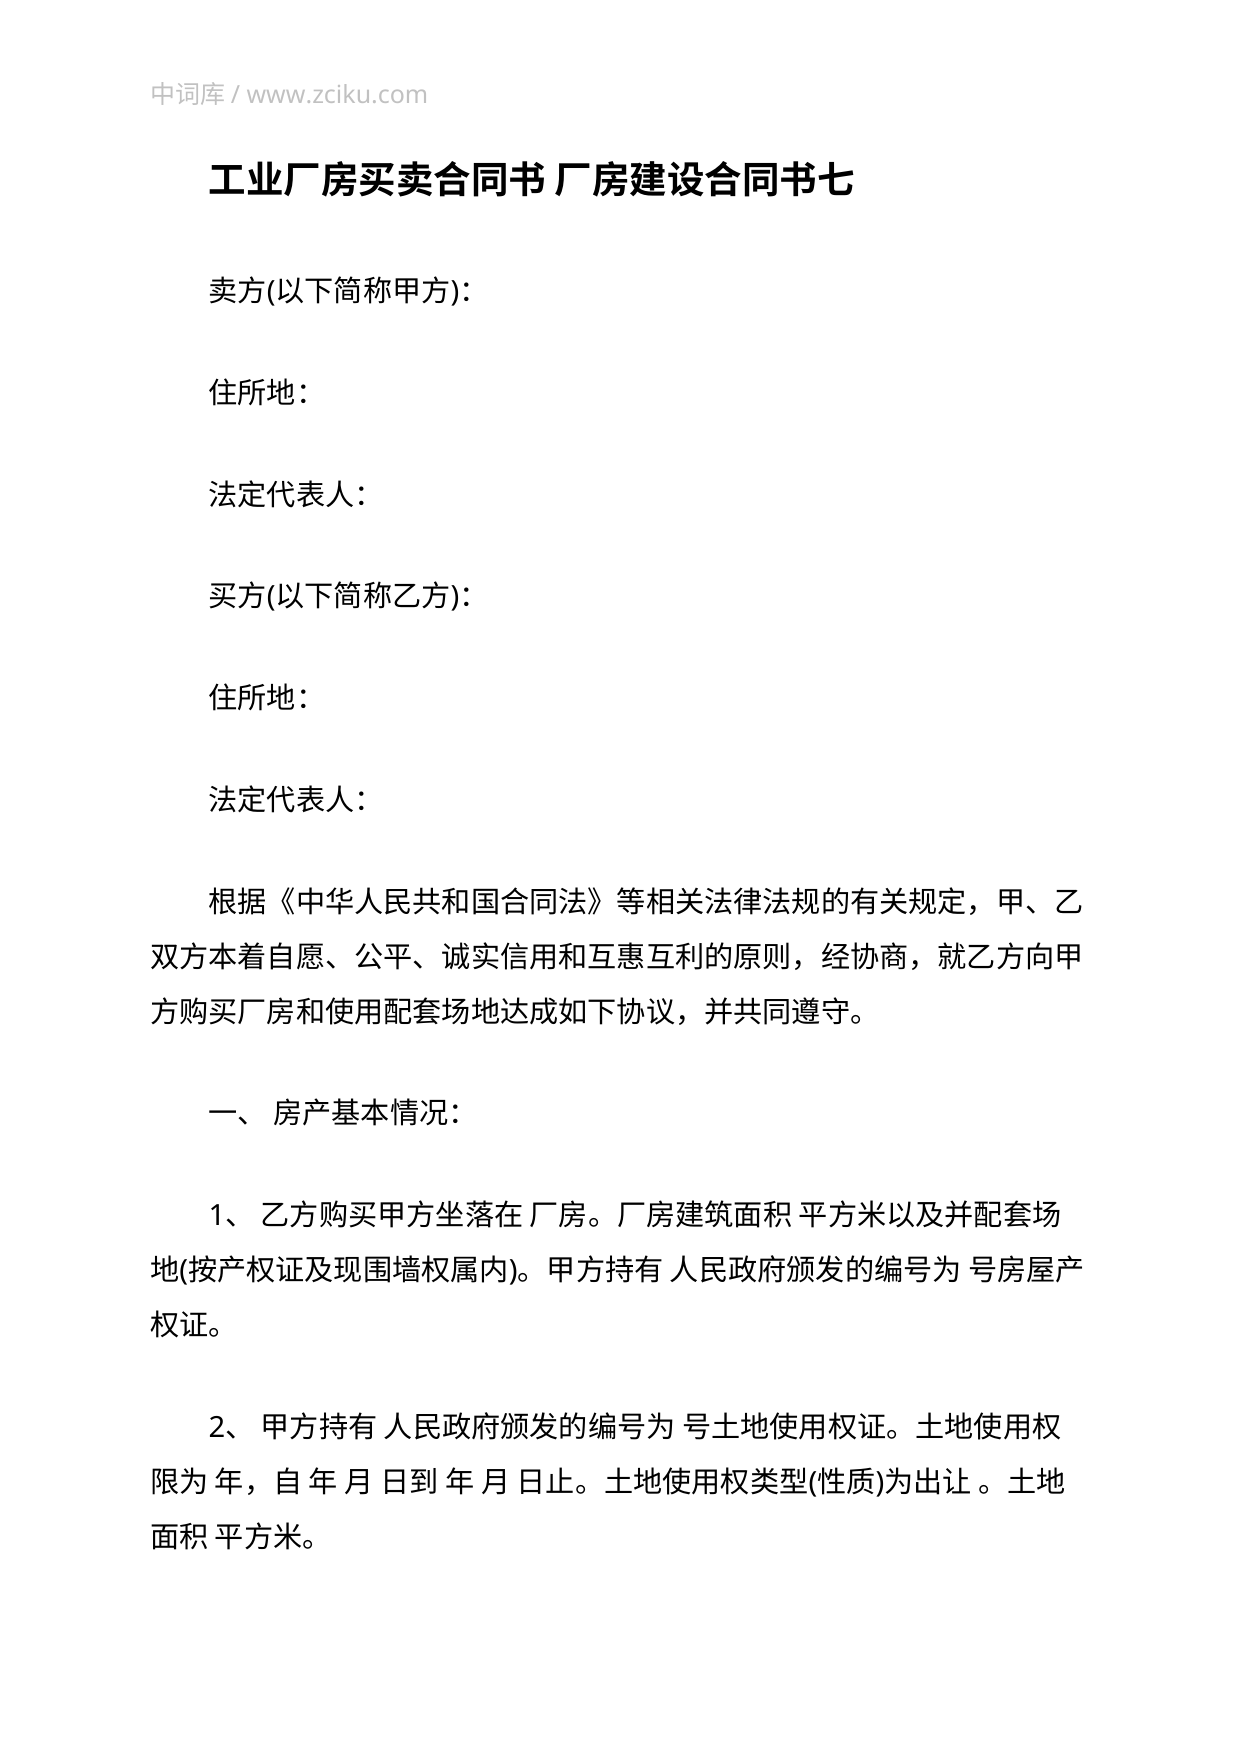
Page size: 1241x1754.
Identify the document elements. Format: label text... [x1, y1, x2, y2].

text 工业厂房买卖合同书 厂房建设合同书七 [150, 150, 1090, 204]
text 买方(以下简称乙方)： [150, 573, 1090, 615]
text 住所地： [150, 369, 1090, 412]
text 卖方(以下简称甲方)： [150, 267, 1090, 310]
text 住所地： [150, 675, 1090, 717]
text 2、 甲方持有 人民政府颁发的编号为 号土地使用权证。土地使用权限为 年，自 年 月 日到 年 月 日止。土地使用权类型(性质)为出让 。土地面积 平方米。 [150, 1403, 1090, 1556]
text 一、 房产基本情况： [150, 1090, 1090, 1132]
text 1、 乙方购买甲方坐落在 厂房。厂房建筑面积 平方米以及并配套场地(按产权证及现围墙权属内)。甲方持有 人民政府颁发的编号为 号房屋产权证。 [150, 1192, 1090, 1344]
text 法定代表人： [150, 471, 1090, 513]
text 法定代表人： [150, 777, 1090, 819]
text 根据《中华人民共和国合同法》等相关法律法规的有关规定，甲、乙双方本着自愿、公平、诚实信用和互惠互利的原则，经协商，就乙方向甲方购买厂房和使用配套场地达成如下协议，并共同遵守。 [150, 878, 1090, 1031]
